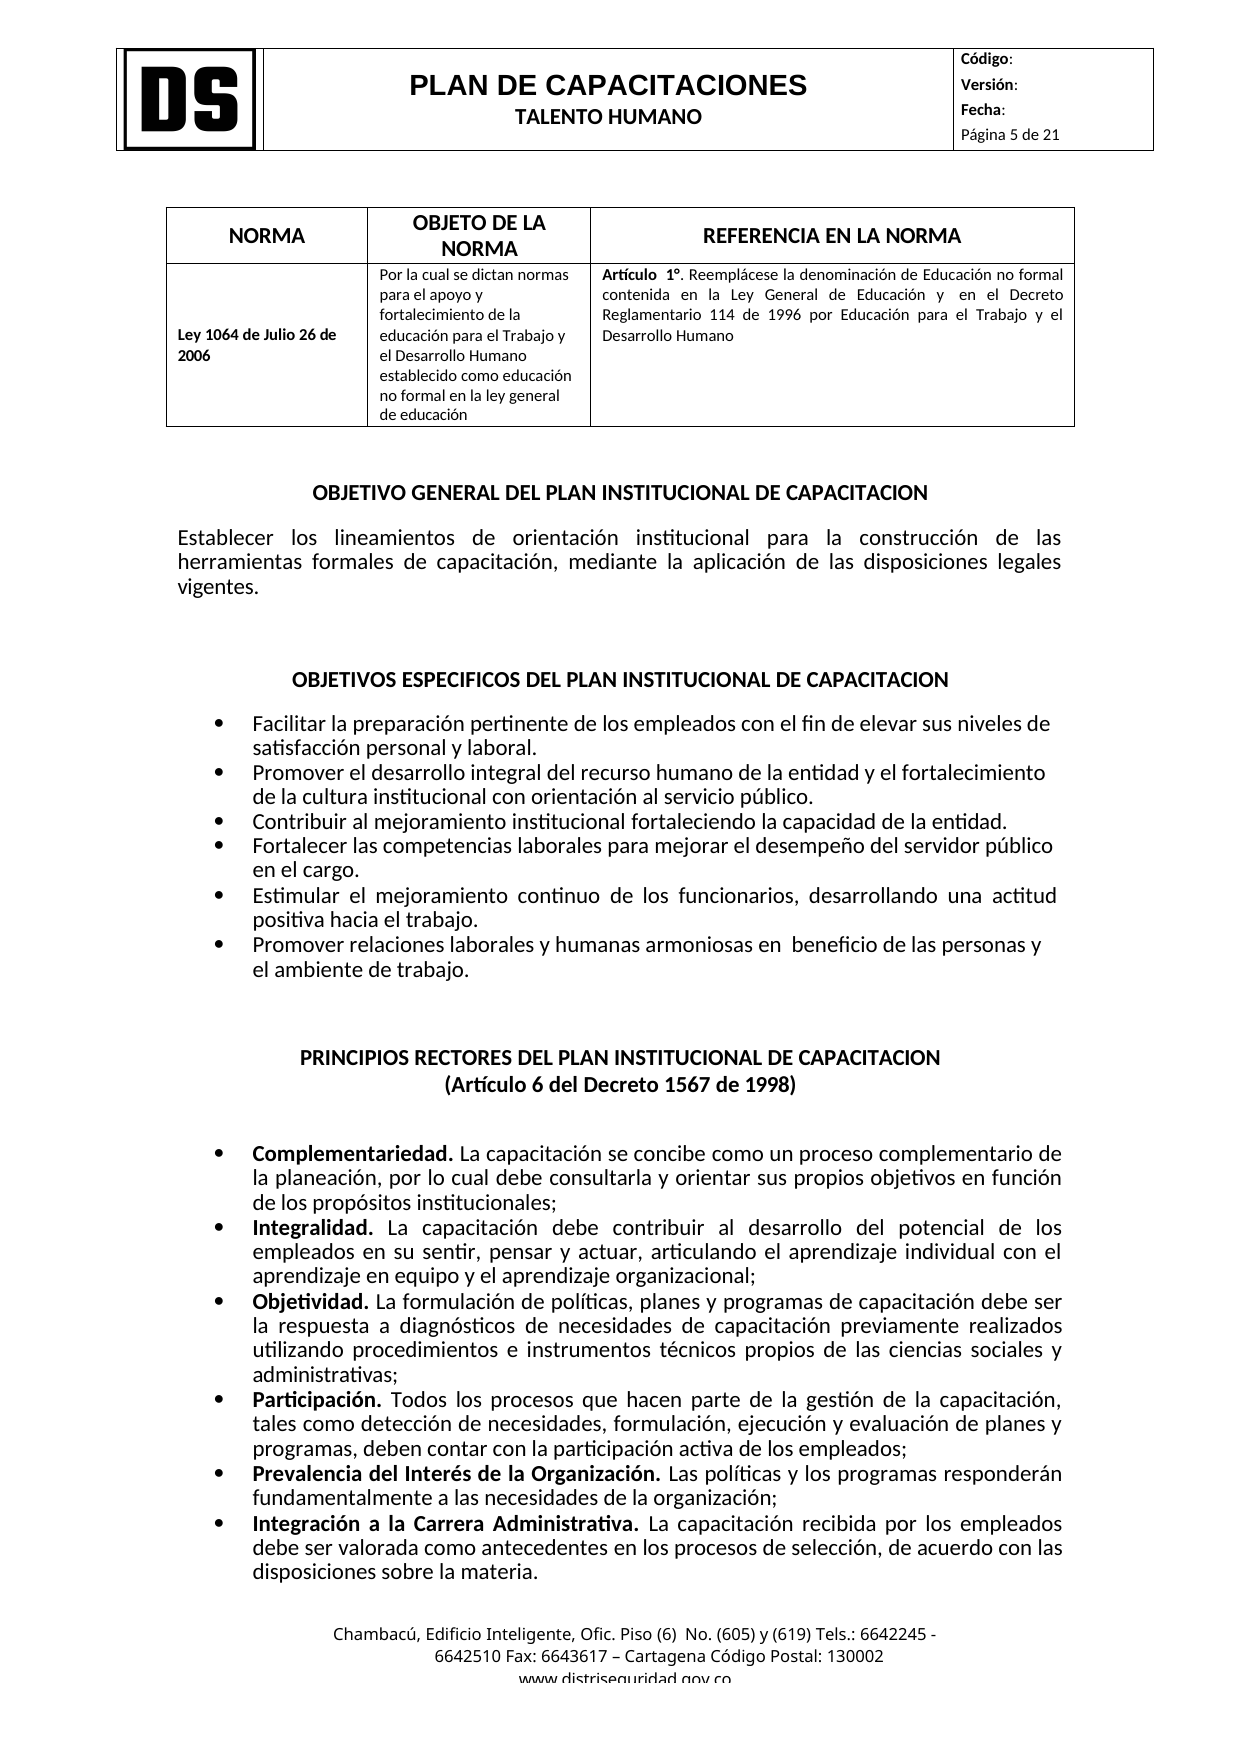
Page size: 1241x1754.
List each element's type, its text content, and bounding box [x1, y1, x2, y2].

list Promover relaciones laborales y humanas armoniosas en beneficio de las personas y el ambiente de trabajo. [215, 933, 1063, 983]
text Establecer los lineamientos de orientación institucional para la construcción de las herramientas formales de capacitación, mediante la aplicación de las disposiciones legales vigentes. [177, 526, 1063, 600]
subtitle OBJETIVOS ESPECIFICOS DEL PLAN INSTITUCIONAL DE CAPACITACION [175, 665, 1065, 693]
table_cell Ley 1064 de Julio 26 de 2006 [167, 264, 367, 426]
table_header REFERENCIA EN LA NORMA [591, 208, 1074, 263]
table_header NORMA [167, 208, 367, 263]
list Complementariedad. La capacitación se concibe como un proceso complementario de la planeación, por lo cual debe consultarla y orientar sus propios objetivos en función de los propósitos institucionales; [215, 1142, 1063, 1216]
list Objetividad. La formulación de políticas, planes y programas de capacitación debe ser la respuesta a diagnósticos de necesidades de capacitación previamente realizados utilizando procedimientos e instrumentos técnicos propios de las ciencias sociales y administrativas; [215, 1289, 1063, 1388]
table_cell Por la cual se dictan normas para el apoyo y fortalecimiento de la educación para el Trabajo y el Desarrollo Humano establecido como educación no formal en la ley general de educación [368, 264, 590, 426]
text (Artículo 6 del Decreto 1567 de 1998) [175, 1071, 1065, 1097]
list Facilitar la preparación pertinente de los empleados con el fin de elevar sus niveles de satisfacción personal y laboral. [215, 712, 1063, 761]
table_cell Artículo 1°. Reemplácese la denominación de Educación no formal contenida en la Ley General de Educación y en el Decreto Reglamentario 114 de 1996 por Educación para el Trabajo y el Desarrollo Humano [591, 264, 1074, 426]
list Estimular el mejoramiento continuo de los funcionarios, desarrollando una actitud positiva hacia el trabajo. [215, 883, 1063, 933]
list Fortalecer las competencias laborales para mejorar el desempeño del servidor público en el cargo. [215, 834, 1063, 883]
table_header OBJETO DE LA NORMA [368, 208, 590, 263]
list Participación. Todos los procesos que hacen parte de la gestión de la capacitación, tales como detección de necesidades, formulación, ejecución y evaluación de planes y programas, deben contar con la participación activa de los empleados; [215, 1388, 1063, 1462]
picture [123, 48, 256, 150]
list Integración a la Carrera Administrativa. La capacitación recibida por los empleados debe ser valorada como antecedentes en los procesos de selección, de acuerdo con las disposiciones sobre la materia. [215, 1511, 1063, 1585]
list Contribuir al mejoramiento institucional fortaleciendo la capacidad de la entidad. [215, 811, 1107, 834]
text OBJETIVO GENERAL DEL PLAN INSTITUCIONAL DE CAPACITACION [175, 478, 1065, 506]
list Integralidad. La capacitación debe contribuir al desarrollo del potencial de los empleados en su sentir, pensar y actuar, articulando el aprendizaje individual con el aprendizaje en equipo y el aprendizaje organizacional; [215, 1216, 1063, 1289]
list Prevalencia del Interés de la Organización. Las políticas y los programas responderán fundamentalmente a las necesidades de la organización; [215, 1462, 1063, 1511]
subtitle PRINCIPIOS RECTORES DEL PLAN INSTITUCIONAL DE CAPACITACION [175, 1044, 1065, 1071]
list Promover el desarrollo integral del recurso humano de la entidad y el fortalecimiento de la cultura institucional con orientación al servicio público. [215, 761, 1063, 811]
